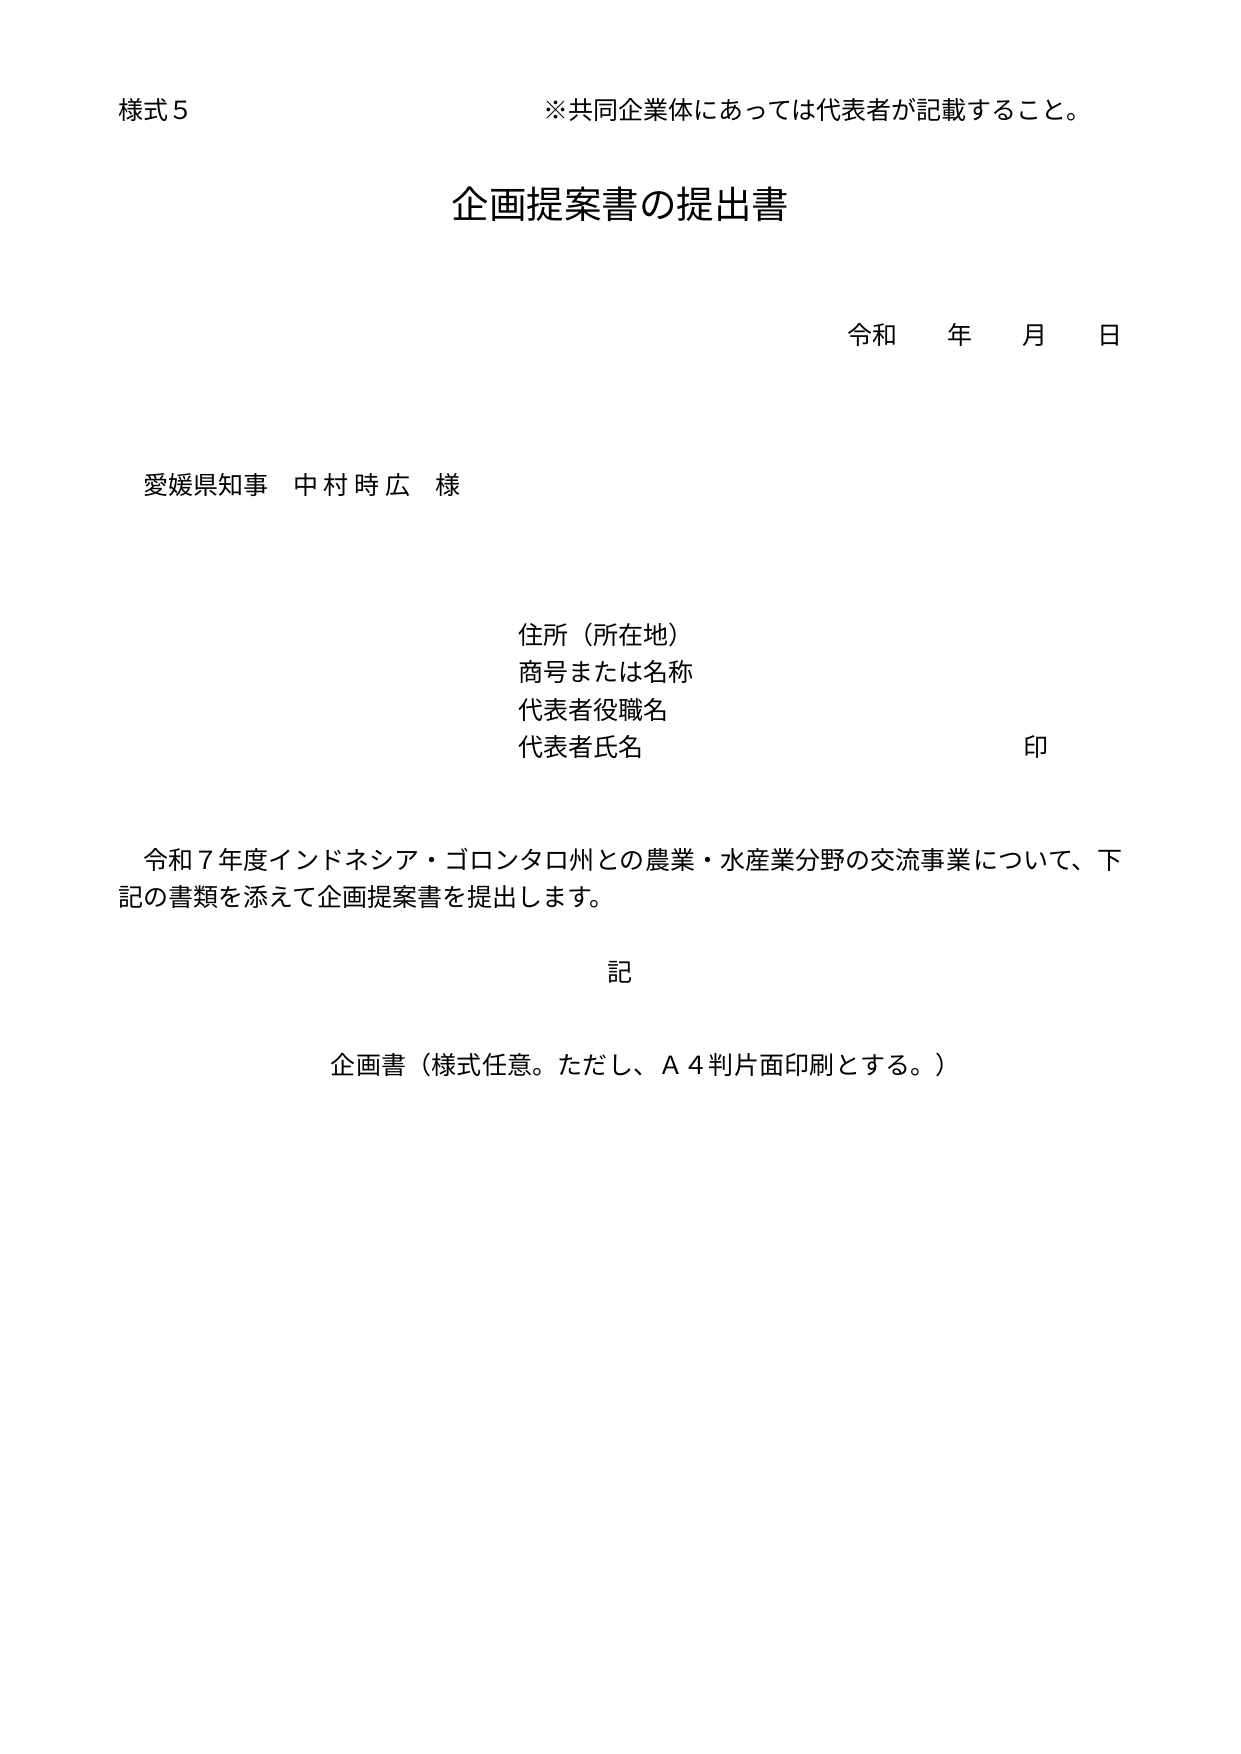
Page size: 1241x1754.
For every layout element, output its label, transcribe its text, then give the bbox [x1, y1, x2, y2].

text 企画提案書の提出書 [118, 164, 1122, 239]
text 愛媛県知事 中 村 時 広 様 [118, 464, 1122, 502]
text 記 [118, 952, 1122, 989]
text 企画書（様式任意。ただし、Ａ４判片面印刷とする。） [118, 1045, 1122, 1083]
text 令和 年 月 日 [118, 314, 1122, 352]
text 様式５ ※共同企業体にあっては代表者が記載すること。 [118, 89, 1122, 127]
text 代表者役職名 [118, 689, 1122, 727]
text 代表者氏名 印 [118, 727, 1122, 764]
text 住所（所在地） [118, 614, 1122, 652]
text 商号または名称 [118, 652, 1122, 689]
text 令和７年度インドネシア・ゴロンタロ州との農業・水産業分野の交流事業について、下記の書類を添えて企画提案書を提出します。 [118, 839, 1122, 914]
